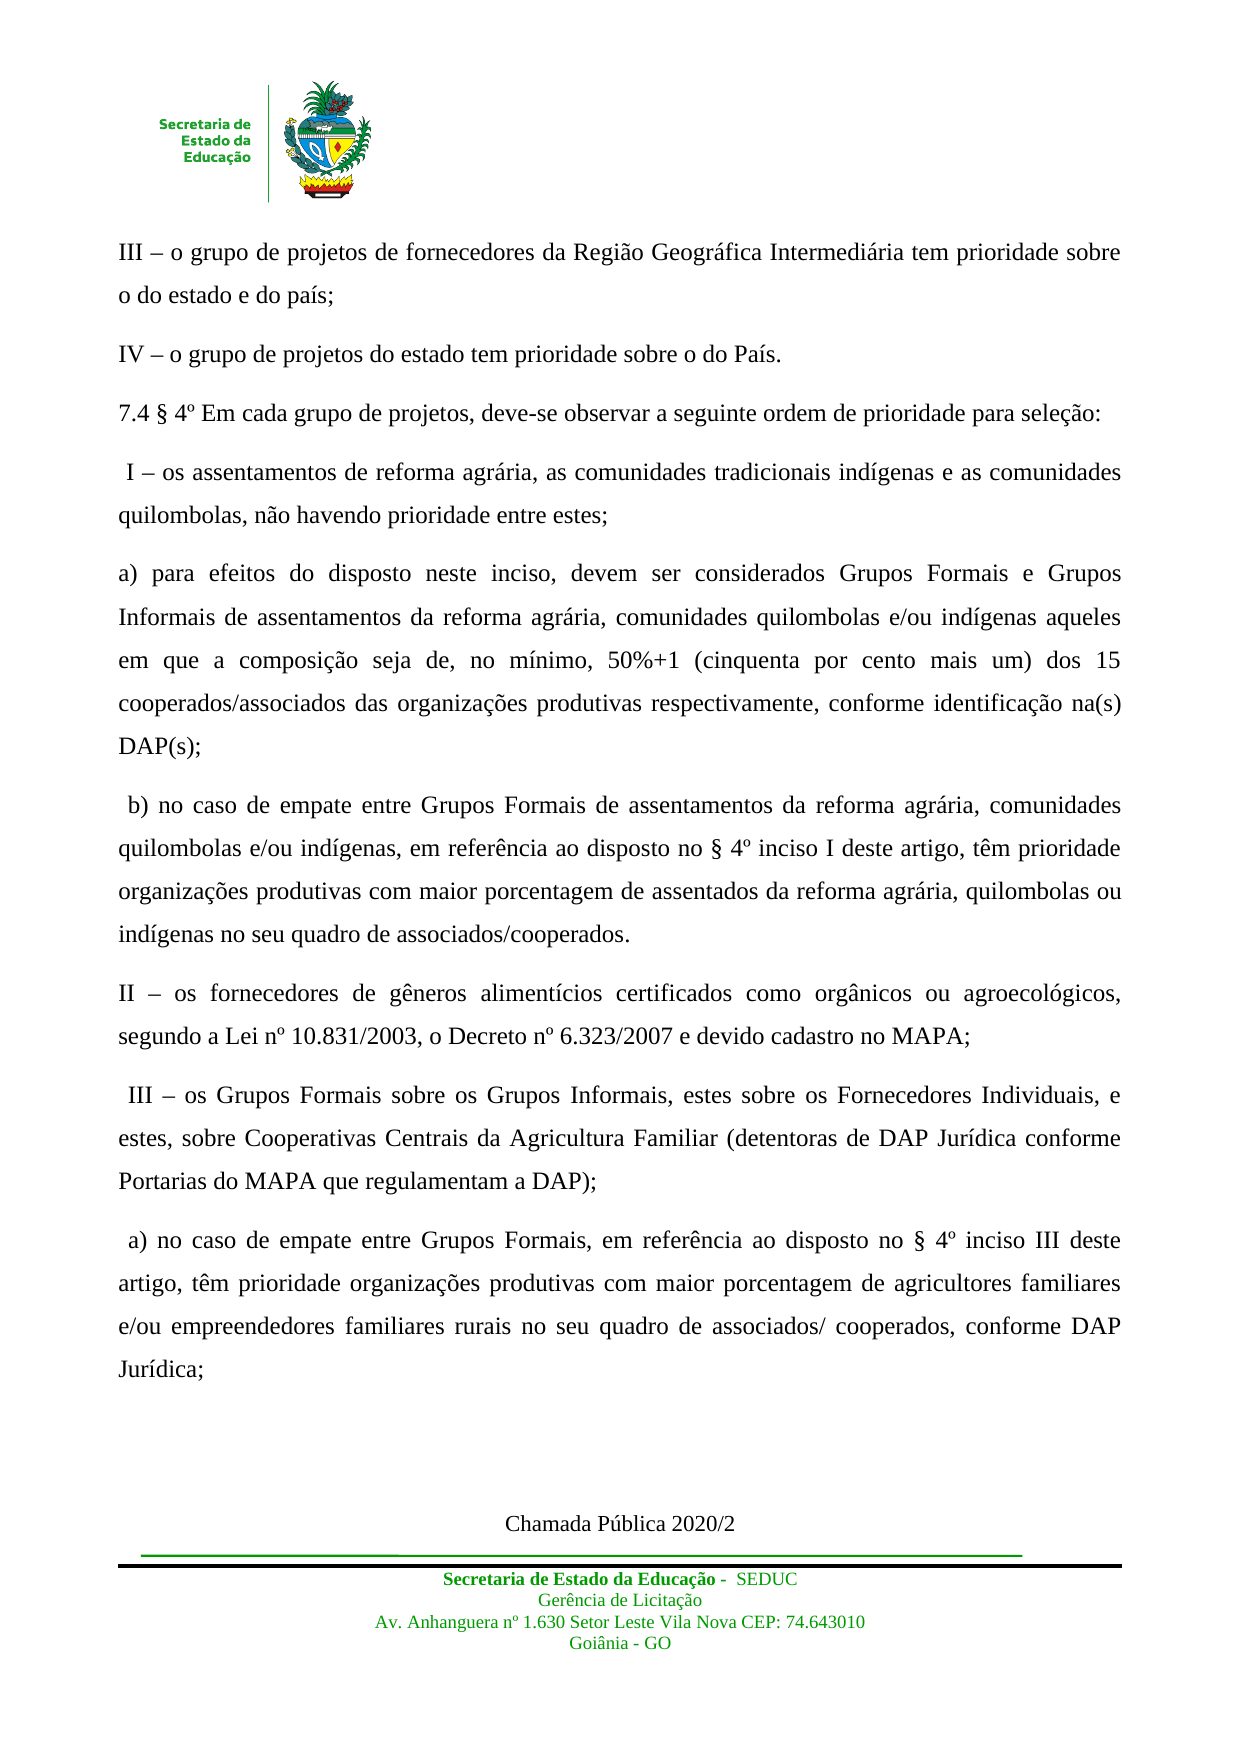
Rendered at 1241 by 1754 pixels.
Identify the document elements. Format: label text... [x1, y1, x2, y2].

text I – os assentamentos de reforma agrária, as comunidades tradicionais indígenas e as comunidades quilombolas, não havendo prioridade entre estes; [118, 457, 1122, 528]
text III – o grupo de projetos de fornecedores da Região Geográfica Intermediária tem prioridade sobre o do estado e do país; [118, 237, 1122, 309]
text II – os fornecedores de gêneros alimentícios certificados como orgânicos ou agroecológicos, segundo a Lei nº 10.831/2003, o Decreto nº 6.323/2007 e devido cadastro no MAPA; [118, 978, 1122, 1050]
text 7.4 § 4º Em cada grupo de projetos, deve-se observar a seguinte ordem de prioridade para seleção: [118, 398, 1122, 427]
picture [118, 73, 412, 210]
text a) para efeitos do disposto neste inciso, devem ser considerados Grupos Formais e Grupos Informais de assentamentos da reforma agrária, comunidades quilombolas e/ou indígenas aqueles em que a composição seja de, no mínimo, 50%+1 (cinquenta por cento mais um) dos 15 cooperados/associados das organizações produtivas respectivamente, conforme identificação na(s) DAP(s); [118, 558, 1122, 760]
text III – os Grupos Formais sobre os Grupos Informais, estes sobre os Fornecedores Individuais, e estes, sobre Cooperativas Centrais da Agricultura Familiar (detentoras de DAP Jurídica conforme Portarias do MAPA que regulamentam a DAP); [118, 1080, 1122, 1195]
text b) no caso de empate entre Grupos Formais de assentamentos da reforma agrária, comunidades quilombolas e/ou indígenas, em referência ao disposto no § 4º inciso I deste artigo, têm prioridade organizações produtivas com maior porcentagem de assentados da reforma agrária, quilombolas ou indígenas no seu quadro de associados/cooperados. [118, 790, 1122, 948]
text a) no caso de empate entre Grupos Formais, em referência ao disposto no § 4º inciso III deste artigo, têm prioridade organizações produtivas com maior porcentagem de agricultores familiares e/ou empreendedores familiares rurais no seu quadro de associados/ cooperados, conforme DAP Jurídica; [118, 1225, 1122, 1383]
text IV – o grupo de projetos do estado tem prioridade sobre o do País. [118, 339, 1122, 368]
